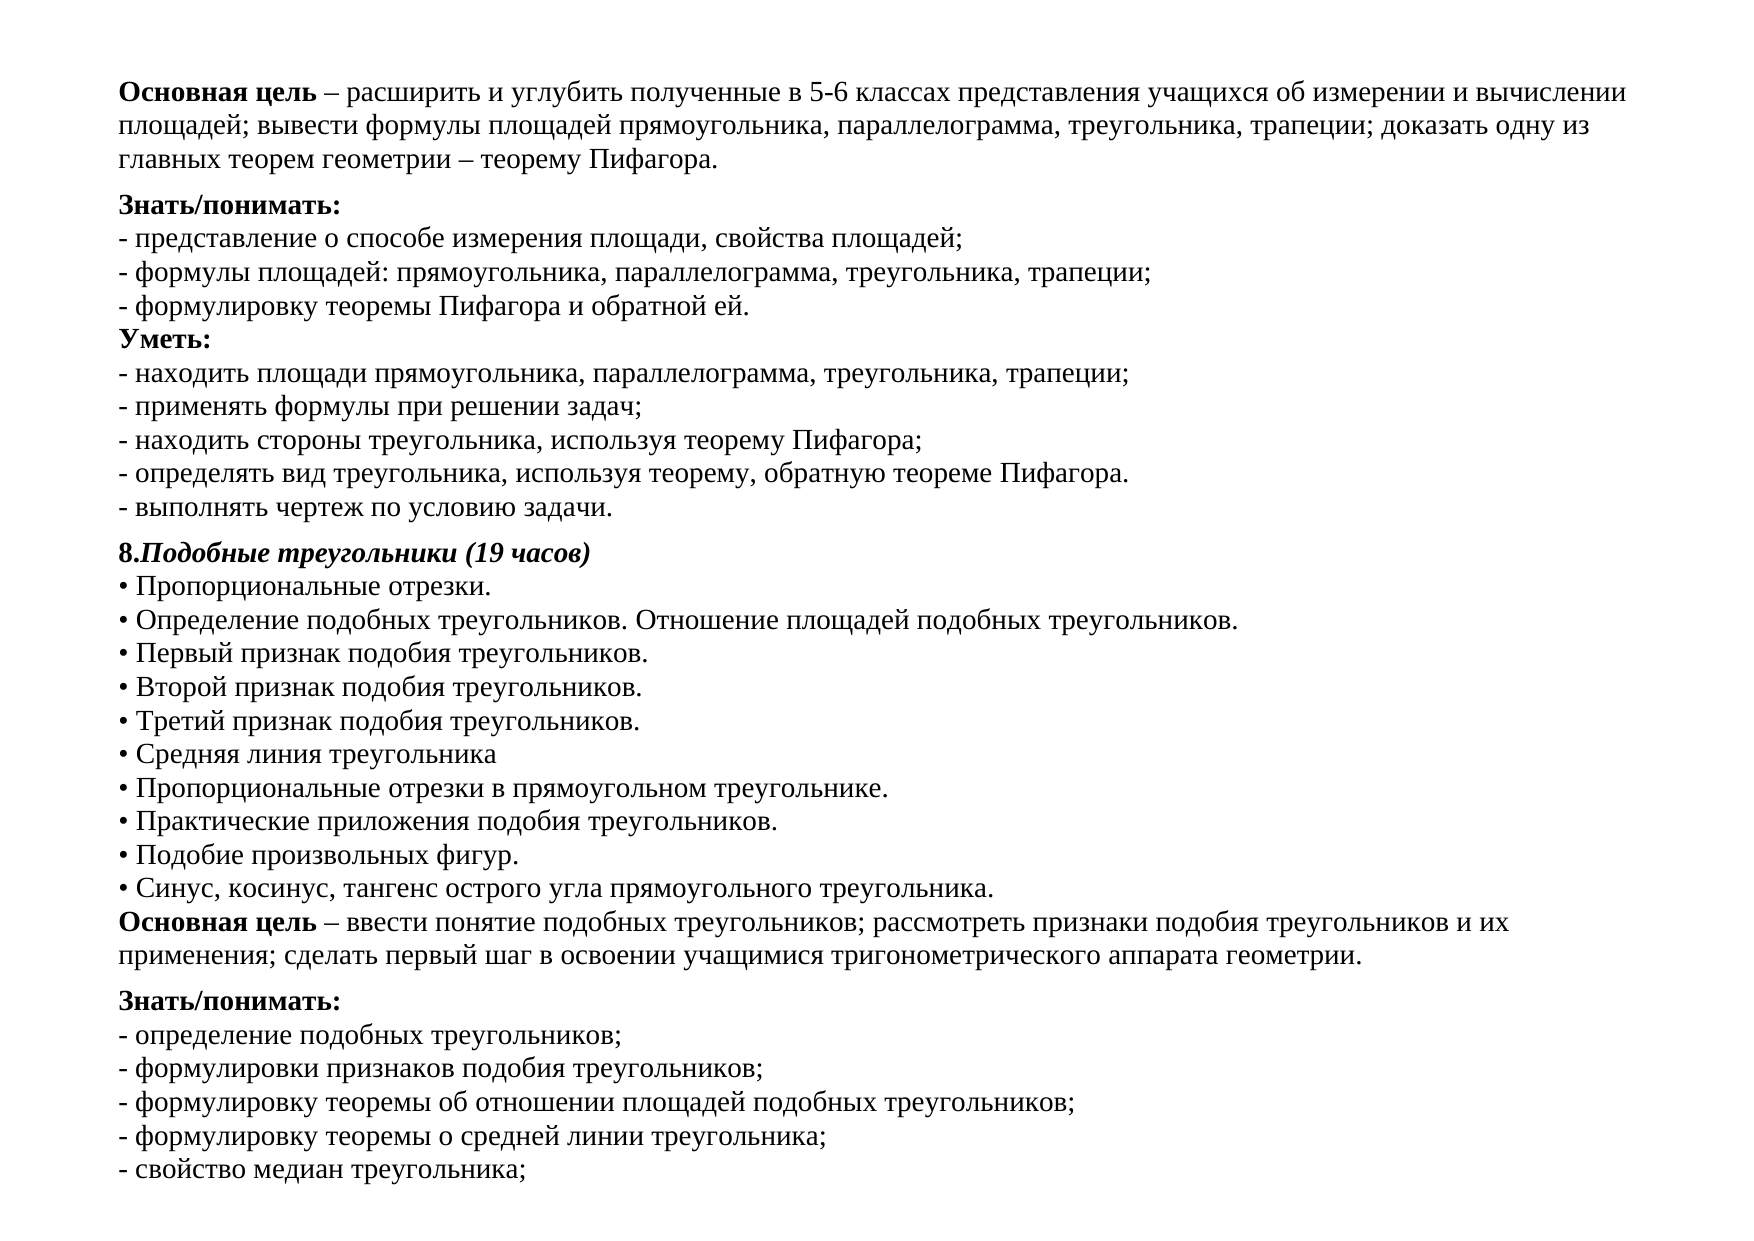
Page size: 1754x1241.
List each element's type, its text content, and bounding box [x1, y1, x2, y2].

text Уметь: [118, 321, 1636, 355]
text Знать/понимать: [118, 187, 1636, 221]
text - выполнять чертеж по условию задачи. [118, 489, 1636, 522]
text • Второй признак подобия треугольников. [118, 669, 1636, 703]
text - определять вид треугольника, используя теорему, обратную теореме Пифагора. [118, 455, 1636, 489]
text Знать/понимать: [118, 983, 1636, 1017]
text • Определение подобных треугольников. Отношение площадей подобных треугольников. [118, 602, 1636, 636]
text • Синус, косинус, тангенс острого угла прямоугольного треугольника. [118, 870, 1636, 904]
text - свойство медиан треугольника; [118, 1151, 1636, 1185]
text • Средняя линия треугольника [118, 736, 1636, 770]
text • Третий признак подобия треугольников. [118, 703, 1636, 736]
text - находить стороны треугольника, используя теорему Пифагора; [118, 422, 1636, 455]
text - применять формулы при решении задач; [118, 388, 1636, 422]
text - формулировку теоремы о средней линии треугольника; [118, 1118, 1636, 1151]
text - формулы площадей: прямоугольника, параллелограмма, треугольника, трапеции; [118, 254, 1636, 288]
text - находить площади прямоугольника, параллелограмма, треугольника, трапеции; [118, 355, 1636, 388]
text - представление о способе измерения площади, свойства площадей; [118, 221, 1636, 254]
text • Практические приложения подобия треугольников. [118, 803, 1636, 837]
text • Первый признак подобия треугольников. [118, 636, 1636, 669]
text • Пропорциональные отрезки. [118, 568, 1636, 602]
text - определение подобных треугольников; [118, 1017, 1636, 1051]
text Основная цель – ввести понятие подобных треугольников; рассмотреть признаки подобия треугольников и их применения; сделать первый шаг в освоении учащимися тригонометрического аппарата геометрии. [118, 904, 1636, 971]
text - формулировку теоремы Пифагора и обратной ей. [118, 288, 1636, 321]
text - формулировки признаков подобия треугольников; [118, 1051, 1636, 1084]
text • Подобие произвольных фигур. [118, 837, 1636, 870]
text 8.Подобные треугольники (19 часов) [118, 535, 1636, 568]
text - формулировку теоремы об отношении площадей подобных треугольников; [118, 1084, 1636, 1118]
text • Пропорциональные отрезки в прямоугольном треугольнике. [118, 770, 1636, 803]
text Основная цель – расширить и углубить полученные в 5-6 классах представления учащихся об измерении и вычислении площадей; вывести формулы площадей прямоугольника, параллелограмма, треугольника, трапеции; доказать одну из главных теорем геометрии – теорему Пифагора. [118, 74, 1636, 174]
